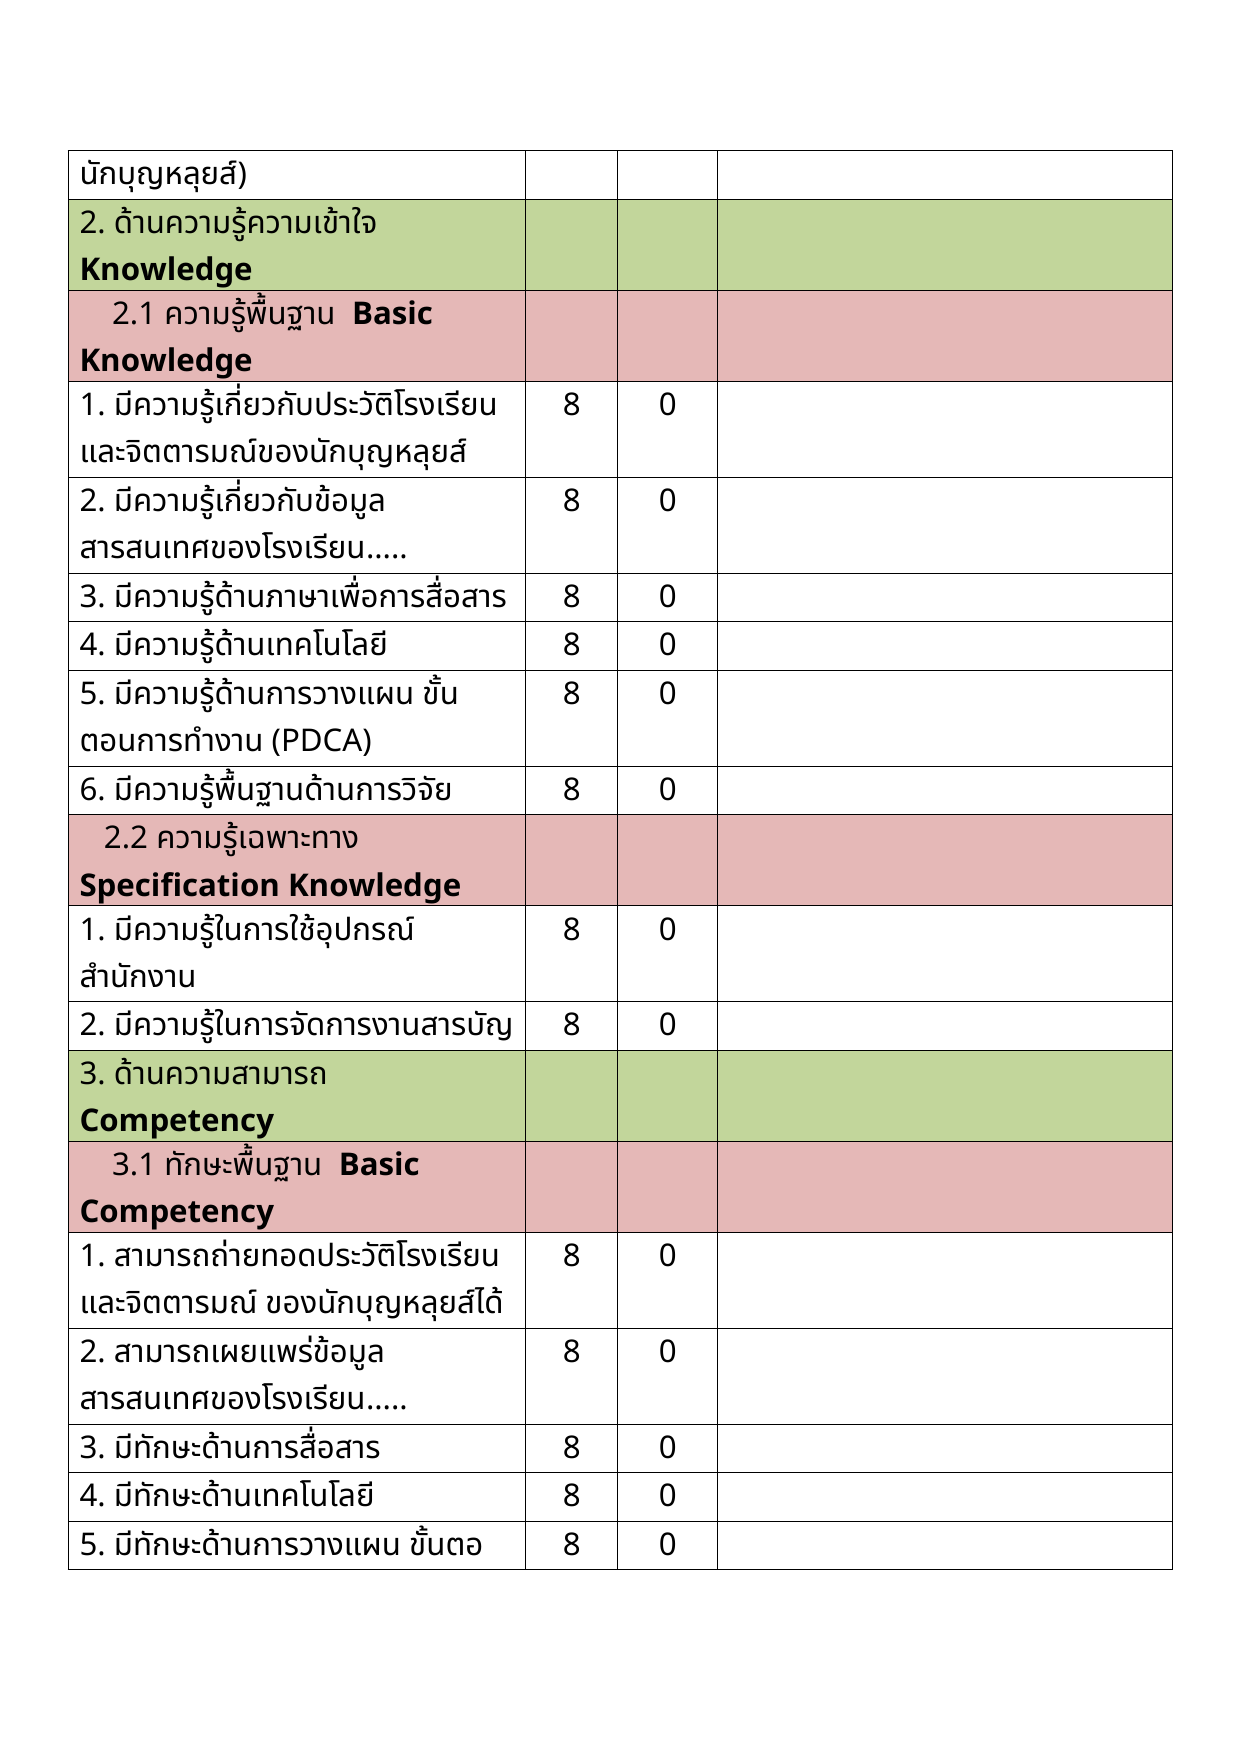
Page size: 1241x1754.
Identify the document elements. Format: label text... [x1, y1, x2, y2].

table_cell [718, 815, 1172, 905]
table_cell [718, 1002, 1172, 1050]
table_cell 0 [618, 1522, 717, 1569]
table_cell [69, 1522, 525, 1569]
table_cell 0 [618, 1425, 717, 1472]
table_cell [526, 200, 617, 290]
table_cell 0 [618, 1329, 717, 1424]
table_cell [718, 1142, 1172, 1232]
table_cell [526, 1142, 617, 1232]
table_cell 0 [618, 767, 717, 814]
table_cell 0 [618, 382, 717, 477]
table_cell 8 [526, 1233, 617, 1328]
table_cell 0 [618, 478, 717, 573]
table_cell 0 [618, 1473, 717, 1521]
table_cell [618, 291, 717, 381]
table_cell 8 [526, 1425, 617, 1472]
table_cell 8 [526, 1329, 617, 1424]
table_cell [526, 291, 617, 381]
table_cell 8 [526, 382, 617, 477]
table_cell 2. มีความรู้ในการจัดการงานสารบัญ [69, 1002, 525, 1050]
table_cell [718, 1329, 1172, 1424]
table_cell 4. มีทักษะด้านเทคโนโลยี [69, 1473, 525, 1521]
table_cell [718, 478, 1172, 573]
table_cell [718, 767, 1172, 814]
table_cell 0 [618, 622, 717, 670]
table_cell 4. มีความรู้ด้านเทคโนโลยี [69, 622, 525, 670]
table_cell 0 [618, 1002, 717, 1050]
table_cell [718, 671, 1172, 766]
table_cell 0 [618, 574, 717, 621]
table_cell 2. ด้านความรู้ความเข้าใจ Knowledge [69, 200, 525, 290]
table_cell 1. มีความรู้เกี่ยวกับประวัติโรงเรียนและจิตตารมณ์ของนักบุญหลุยส์ [69, 382, 525, 477]
table_cell 3.1 ทักษะพื้นฐาน Basic Competency [69, 1142, 525, 1232]
table_cell 1. สามารถถ่ายทอดประวัติโรงเรียนและจิตตารมณ์ ของนักบุญหลุยส์ได้ [69, 1233, 525, 1328]
table_cell 8 [526, 478, 617, 573]
table_cell 8 [526, 1522, 617, 1569]
table_cell 6. มีความรู้พื้นฐานด้านการวิจัย [69, 767, 525, 814]
table_cell [718, 291, 1172, 381]
table_cell 8 [526, 1473, 617, 1521]
table_cell [718, 1425, 1172, 1472]
table_cell 8 [526, 574, 617, 621]
table_cell [718, 1051, 1172, 1141]
table_cell [618, 1051, 717, 1141]
table_cell 8 [526, 906, 617, 1001]
table_cell 8 [526, 151, 617, 198]
table_cell 0 [618, 1233, 717, 1328]
table_cell [618, 815, 717, 905]
table_cell [618, 1142, 717, 1232]
table_cell [526, 815, 617, 905]
table_cell [718, 151, 1172, 198]
table_cell 0 [618, 151, 717, 198]
table_cell 1. มีความรู้ในการใช้อุปกรณ์สำนักงาน [69, 906, 525, 1001]
table_cell 5. มีความรู้ด้านการวางแผน ขั้นตอนการทำงาน (PDCA) [69, 671, 525, 766]
table_cell [718, 1233, 1172, 1328]
table_cell 3. มีทักษะด้านการสื่อสาร [69, 1425, 525, 1472]
table_cell 3. ด้านความสามารถ Competency [69, 1051, 525, 1141]
table_cell 2. มีความรู้เกี่ยวกับข้อมูลสารสนเทศของโรงเรียน..... [69, 478, 525, 573]
table_cell 2.2 ความรู้เฉพาะทาง Specification Knowledge [69, 815, 525, 905]
table_cell [526, 1051, 617, 1141]
table_cell 3. มีความรู้ด้านภาษาเพื่อการสื่อสาร [69, 574, 525, 621]
table_cell 2.1 ความรู้พื้นฐาน Basic Knowledge [69, 291, 525, 381]
table_cell 0 [618, 671, 717, 766]
table_cell 8 [526, 767, 617, 814]
table_cell 8 [526, 622, 617, 670]
table_cell [718, 622, 1172, 670]
table_cell [718, 200, 1172, 290]
table_cell [618, 200, 717, 290]
table_cell [718, 382, 1172, 477]
table_cell [718, 574, 1172, 621]
table_cell [718, 1473, 1172, 1521]
table_cell 0 [618, 906, 717, 1001]
table_cell 8 [526, 671, 617, 766]
table_cell 2. สามารถเผยแพร่ข้อมูลสารสนเทศของโรงเรียน..... [69, 1329, 525, 1424]
table_cell [718, 1522, 1172, 1569]
table_cell 8 [526, 1002, 617, 1050]
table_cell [69, 151, 525, 198]
table_cell [718, 906, 1172, 1001]
